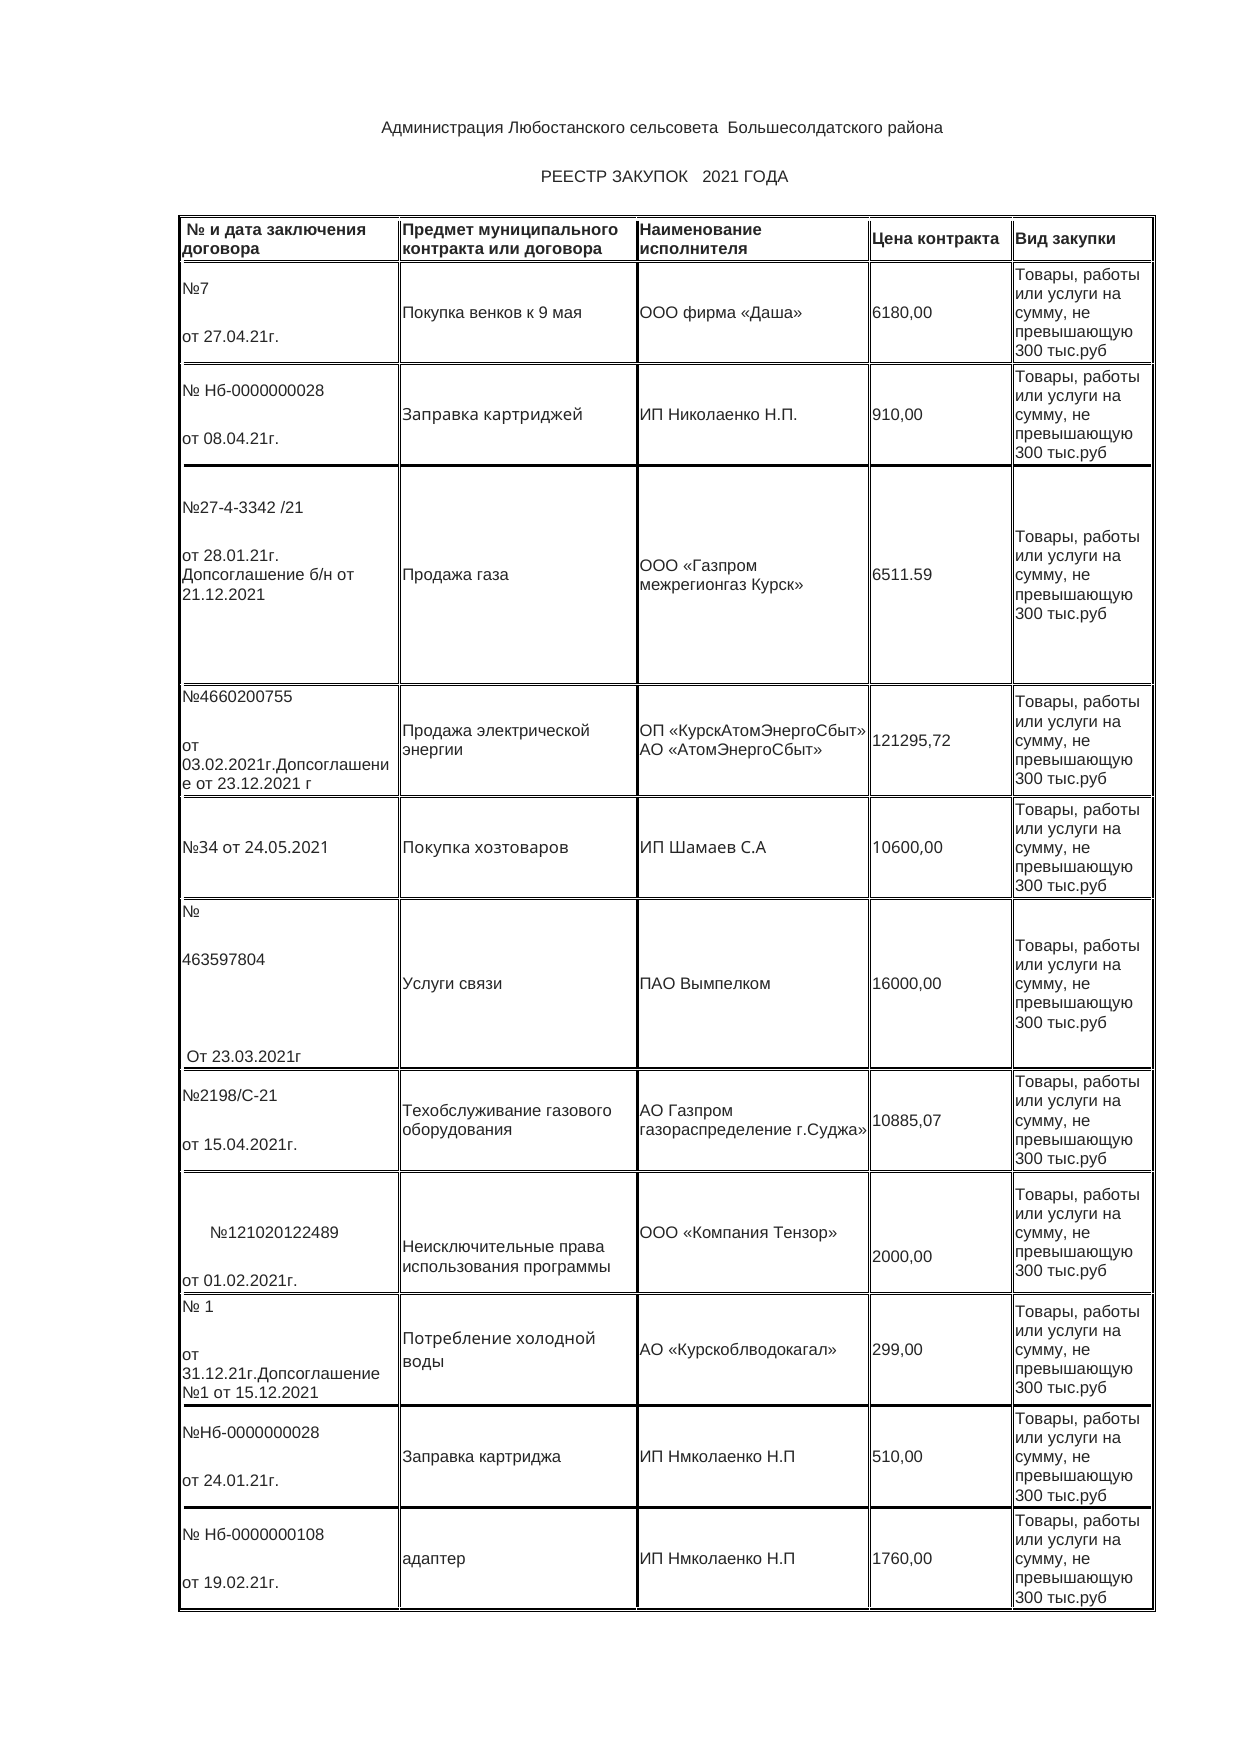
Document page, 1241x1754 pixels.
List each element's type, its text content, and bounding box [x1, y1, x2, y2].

table_cell № Нб-0000000108 от 19.02.21г. [181, 1506, 400, 1608]
table_cell Неисключительные права использования программы [401, 1173, 636, 1292]
table_cell Товары, работы или услуги на сумму, не превышающую 300 тыс.руб [1014, 464, 1152, 682]
table_cell 6511.59 [871, 467, 1011, 682]
table_header Вид закупки [1013, 218, 1152, 259]
table_cell Заправка картриджа [401, 1407, 636, 1506]
table_cell ООО фирма «Даша» [639, 263, 868, 362]
table_cell 6180,00 [871, 263, 1011, 362]
table_cell Товары, работы или услуги на сумму, не превышающую 300 тыс.руб [1013, 362, 1154, 464]
table_cell № 463597804 От 23.03.2021г [180, 897, 400, 1067]
table_cell Продажа электрической энергии [401, 686, 636, 794]
table_cell адаптер [400, 1509, 637, 1608]
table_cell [1014, 1404, 1152, 1506]
table_cell Техобслуживание газового оборудования [401, 1071, 636, 1169]
table_cell 16000,00 [871, 900, 1011, 1067]
table_cell Товары, работы или услуги на сумму, не превышающую 300 тыс.руб [1014, 1170, 1153, 1292]
table_cell ИП Нмколаенко Н.П [639, 1407, 868, 1506]
table_cell 121295,72 [871, 686, 1011, 794]
table_cell ИП Нмколаенко Н.П [637, 1509, 869, 1608]
table_cell №7 от 27.04.21г. [181, 260, 398, 362]
table_cell АО «Курскоблводокагал» [639, 1295, 868, 1404]
table_cell № 1 от 31.12.21г.Допсоглашение №1 от 15.12.2021 [180, 1292, 400, 1404]
table_cell ОП «КурскАтомЭнергоСбыт» АО «АтомЭнергоСбыт» [639, 686, 868, 794]
text Администрация Любостанского сельсовета Большесолдатского района [177, 118, 1152, 137]
table_cell № Нб-0000000028 от 08.04.21г. [180, 362, 400, 464]
table_cell АО Газпром газораспределение г.Суджа» [639, 1071, 868, 1169]
table_cell Товары, работы или услуги на сумму, не превышающую 300 тыс.руб [1013, 1292, 1154, 1404]
table_cell ИП Шамаев С.А [639, 798, 868, 897]
table_header Цена контракта [870, 218, 1012, 259]
table_cell ООО «Компания Тензор» [639, 1173, 868, 1292]
table_cell Услуги связи [401, 900, 636, 1067]
table_cell №2198/С-21 от 15.04.2021г. [181, 1067, 398, 1169]
table_cell 510,00 [871, 1407, 1011, 1506]
table_cell ПАО Вымпелком [639, 900, 868, 1067]
table_cell Покупка венков к 9 мая [401, 263, 636, 362]
table_cell №34 от 24.05.2021 [181, 795, 398, 897]
table_cell 910,00 [871, 365, 1011, 464]
table_header Предмет муниципального контракта или договора [400, 216, 637, 259]
table_cell 10600,00 [871, 798, 1011, 897]
table_cell ИП Николаенко Н.П. [639, 365, 868, 464]
table_cell Товары, работы или услуги на сумму, не превышающую 300 тыс.руб [1013, 897, 1154, 1067]
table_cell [1013, 1506, 1152, 1608]
table_cell Товары, работы или услуги на сумму, не превышающую 300 тыс.руб [1014, 683, 1153, 794]
table_cell №27-4-3342 /21 от 28.01.21г. Допсоглашение б/н от 21.12.2021 [181, 464, 398, 682]
table_cell Товары, работы или услуги на сумму, не превышающую 300 тыс.руб [1014, 795, 1153, 897]
table_cell №4660200755 от 03.02.2021г.Допсоглашение от 23.12.2021 г [181, 683, 398, 794]
table_cell №Нб-0000000028 от 24.01.21г. [181, 1404, 398, 1506]
table_header № и дата заключения договора [181, 218, 400, 259]
table_cell Товары, работы или услуги на сумму, не превышающую 300 тыс.руб [1014, 1067, 1153, 1169]
table_cell Потребление холодной воды [401, 1295, 636, 1404]
table_cell Покупка хозтоваров [401, 798, 636, 897]
text РЕЕСТР ЗАКУПОК 2021 ГОДА [177, 166, 1152, 186]
table_cell 2000,00 [871, 1173, 1011, 1292]
table_cell Товары, работы или услуги на сумму, не превышающую 300 тыс.руб [1014, 260, 1153, 362]
table_cell 1760,00 [870, 1509, 1012, 1608]
table_cell 299,00 [871, 1295, 1011, 1404]
table_cell №121020122489 от 01.02.2021г. [181, 1170, 398, 1292]
table_cell Заправка картриджей [401, 365, 636, 464]
table_cell ООО «Газпром межрегионгаз Курск» [639, 467, 868, 682]
table_header Наименование исполнителя [637, 218, 869, 259]
table_cell Продажа газа [401, 467, 636, 682]
table_cell 10885,07 [871, 1071, 1011, 1169]
